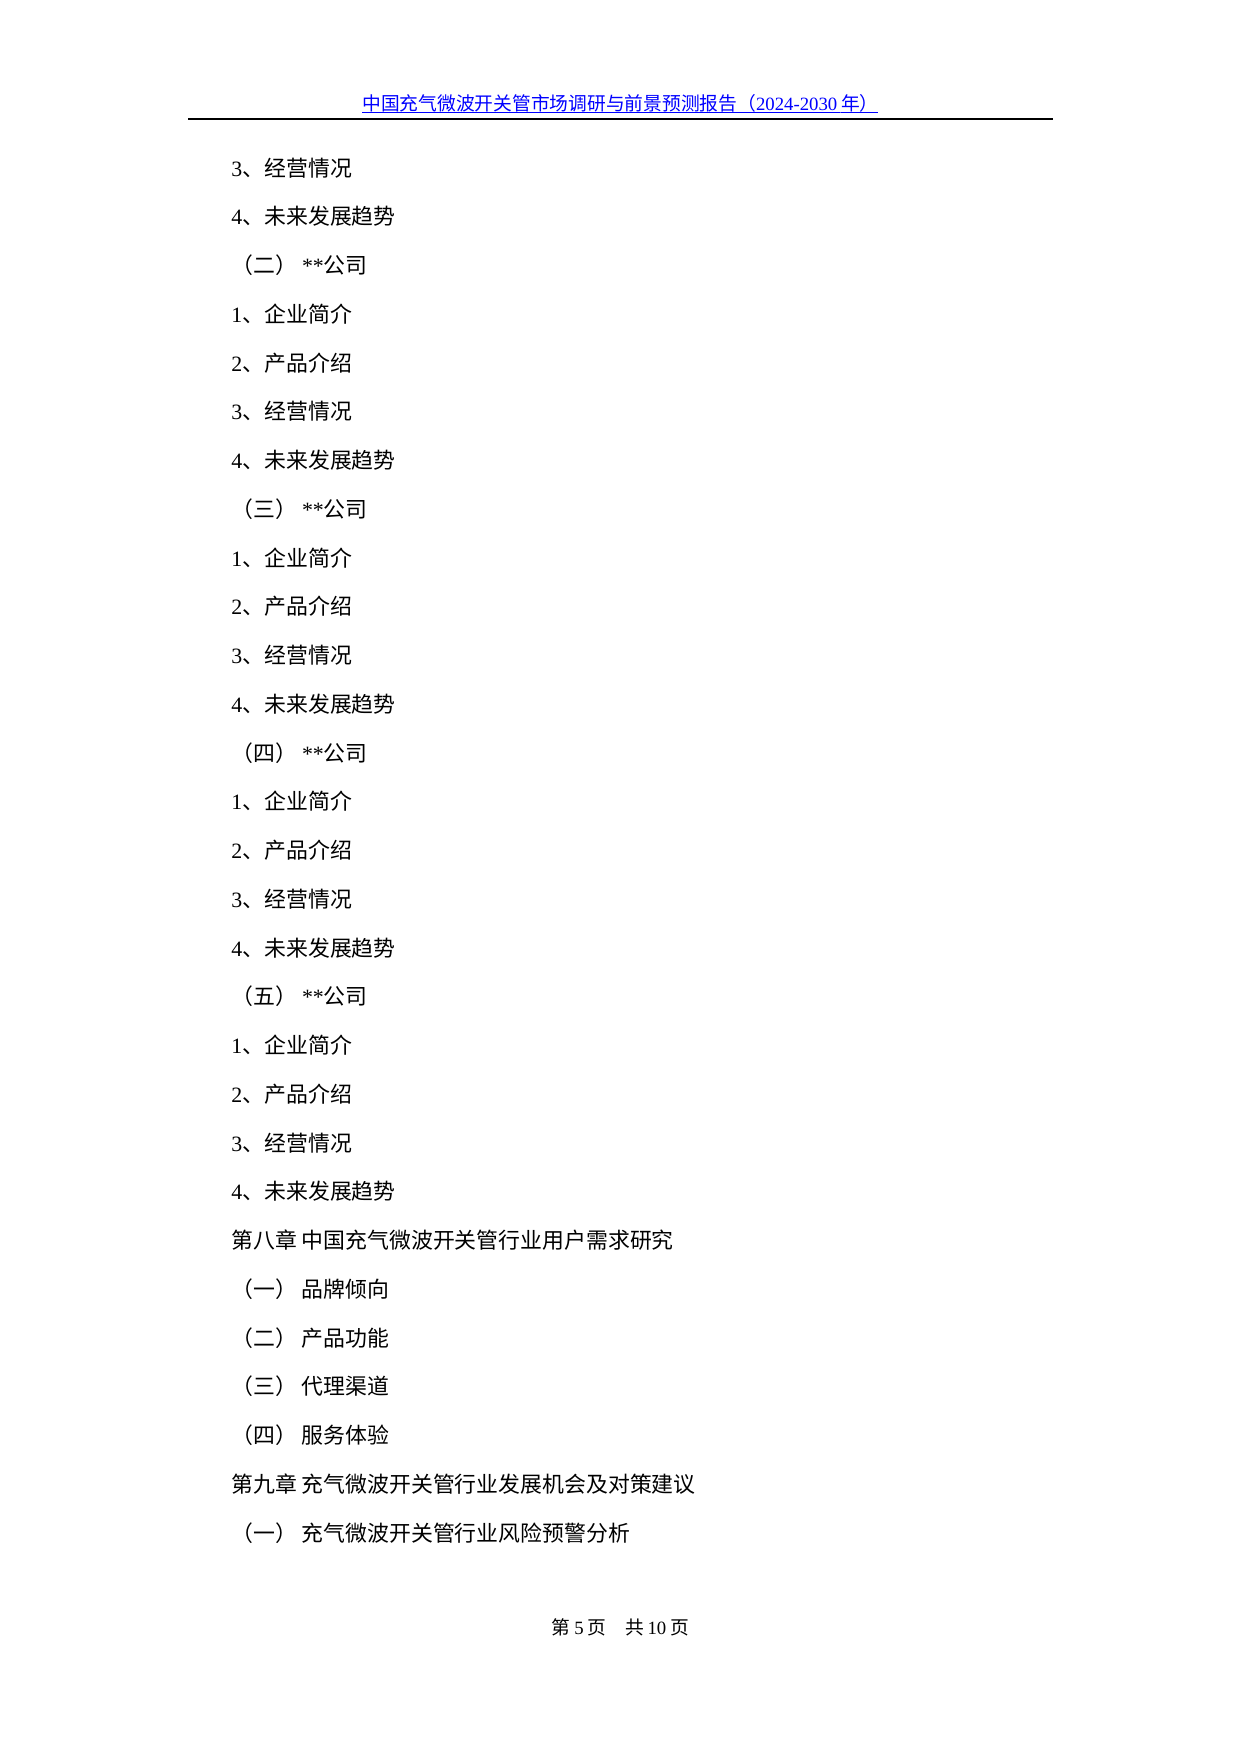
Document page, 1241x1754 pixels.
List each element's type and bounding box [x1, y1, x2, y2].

text [187, 150, 1053, 1548]
